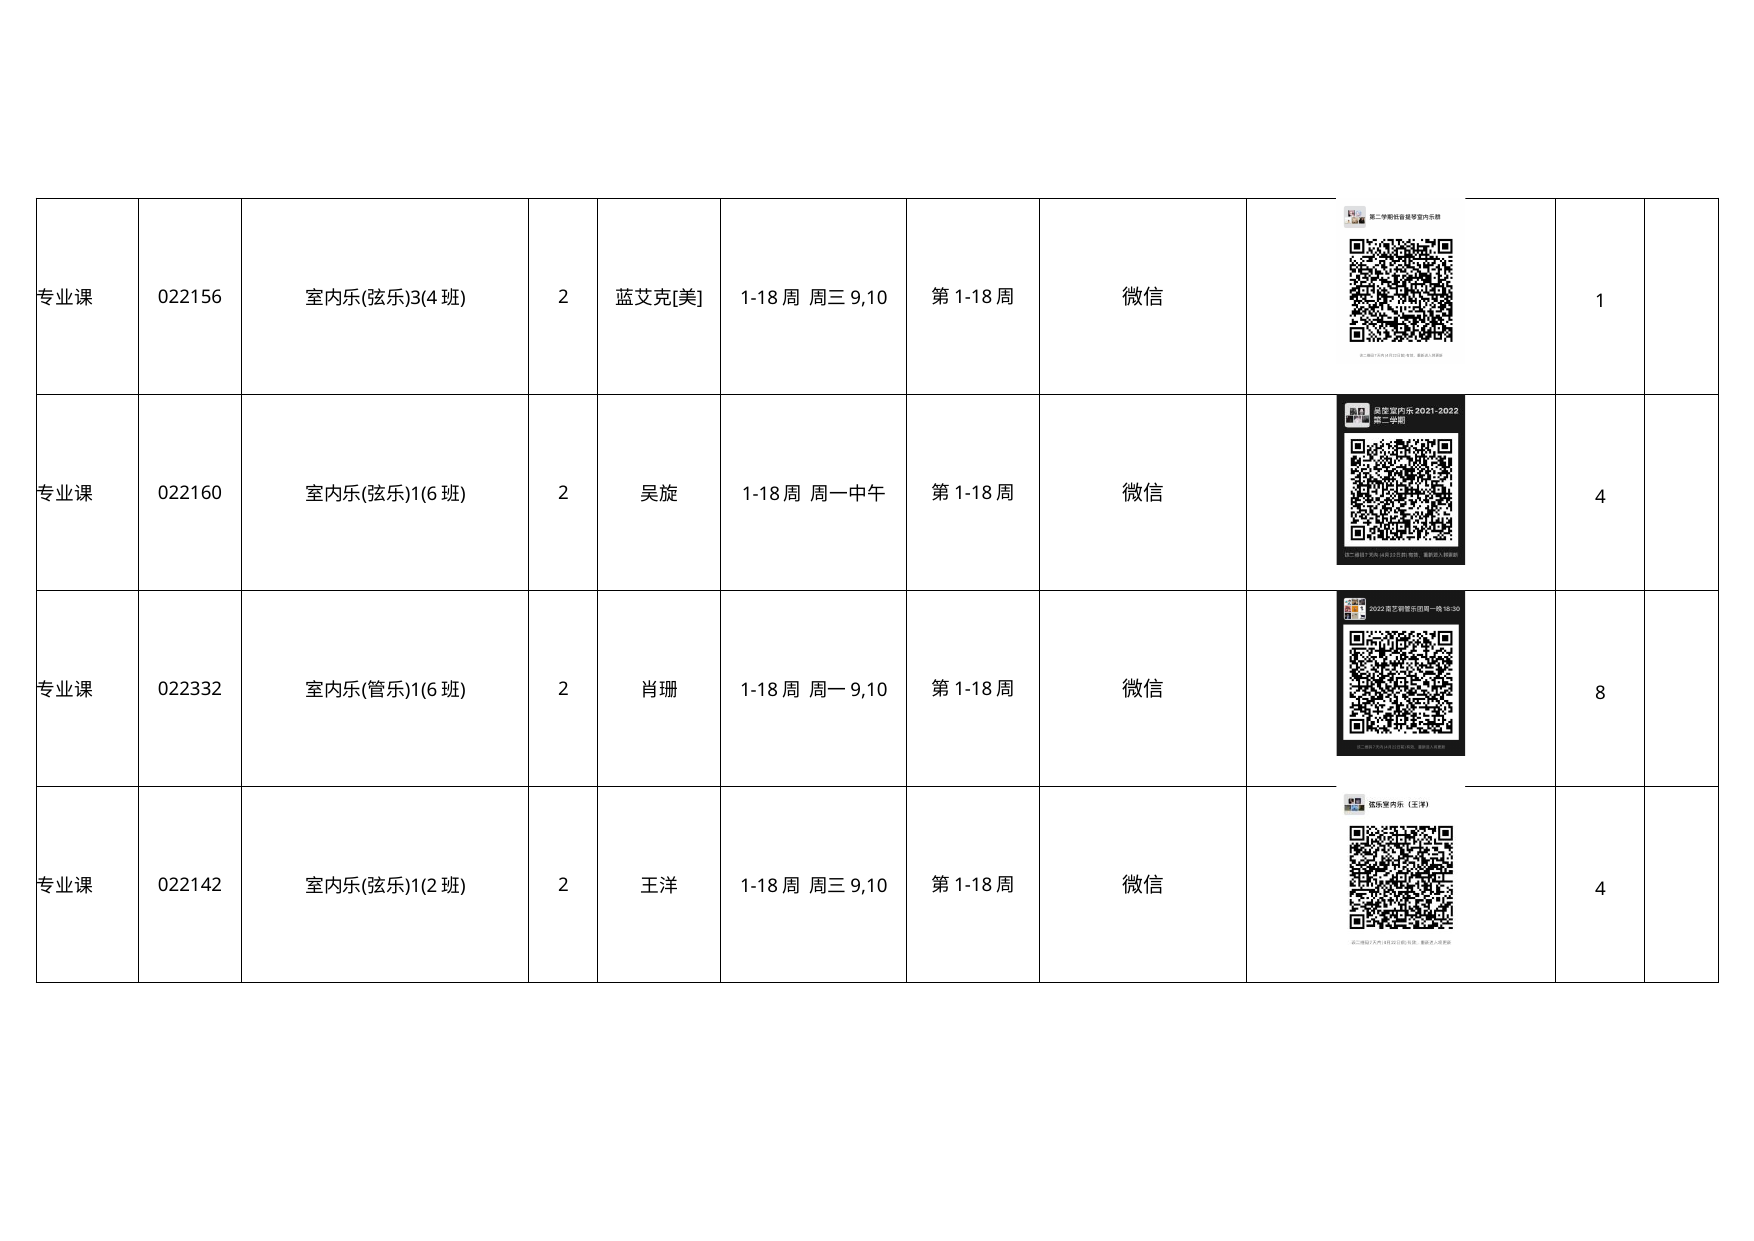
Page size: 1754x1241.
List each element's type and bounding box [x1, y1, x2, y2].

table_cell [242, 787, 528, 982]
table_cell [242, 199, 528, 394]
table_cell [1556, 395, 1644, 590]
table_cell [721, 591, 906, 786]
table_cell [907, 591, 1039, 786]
picture [1336, 394, 1466, 565]
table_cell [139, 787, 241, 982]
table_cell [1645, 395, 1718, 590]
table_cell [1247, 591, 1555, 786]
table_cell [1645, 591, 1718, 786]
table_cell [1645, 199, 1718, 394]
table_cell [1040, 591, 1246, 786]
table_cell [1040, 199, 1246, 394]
picture [1336, 786, 1466, 951]
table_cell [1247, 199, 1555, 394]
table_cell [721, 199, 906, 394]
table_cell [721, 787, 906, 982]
picture [1336, 198, 1466, 364]
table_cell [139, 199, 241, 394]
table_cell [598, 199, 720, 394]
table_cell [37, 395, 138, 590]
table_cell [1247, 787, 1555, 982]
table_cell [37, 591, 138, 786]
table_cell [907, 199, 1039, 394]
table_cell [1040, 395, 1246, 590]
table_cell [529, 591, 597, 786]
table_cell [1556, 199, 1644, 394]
picture [1336, 590, 1466, 756]
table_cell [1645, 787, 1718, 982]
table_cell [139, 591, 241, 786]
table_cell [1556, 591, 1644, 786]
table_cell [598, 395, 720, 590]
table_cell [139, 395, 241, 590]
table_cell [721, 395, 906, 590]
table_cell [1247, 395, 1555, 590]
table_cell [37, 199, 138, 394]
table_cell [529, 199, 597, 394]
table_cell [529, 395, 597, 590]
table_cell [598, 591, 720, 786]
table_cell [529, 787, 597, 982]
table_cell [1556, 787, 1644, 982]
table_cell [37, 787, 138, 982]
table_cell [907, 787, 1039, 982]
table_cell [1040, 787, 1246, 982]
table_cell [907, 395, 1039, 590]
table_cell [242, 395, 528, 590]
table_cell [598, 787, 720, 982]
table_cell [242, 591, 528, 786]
